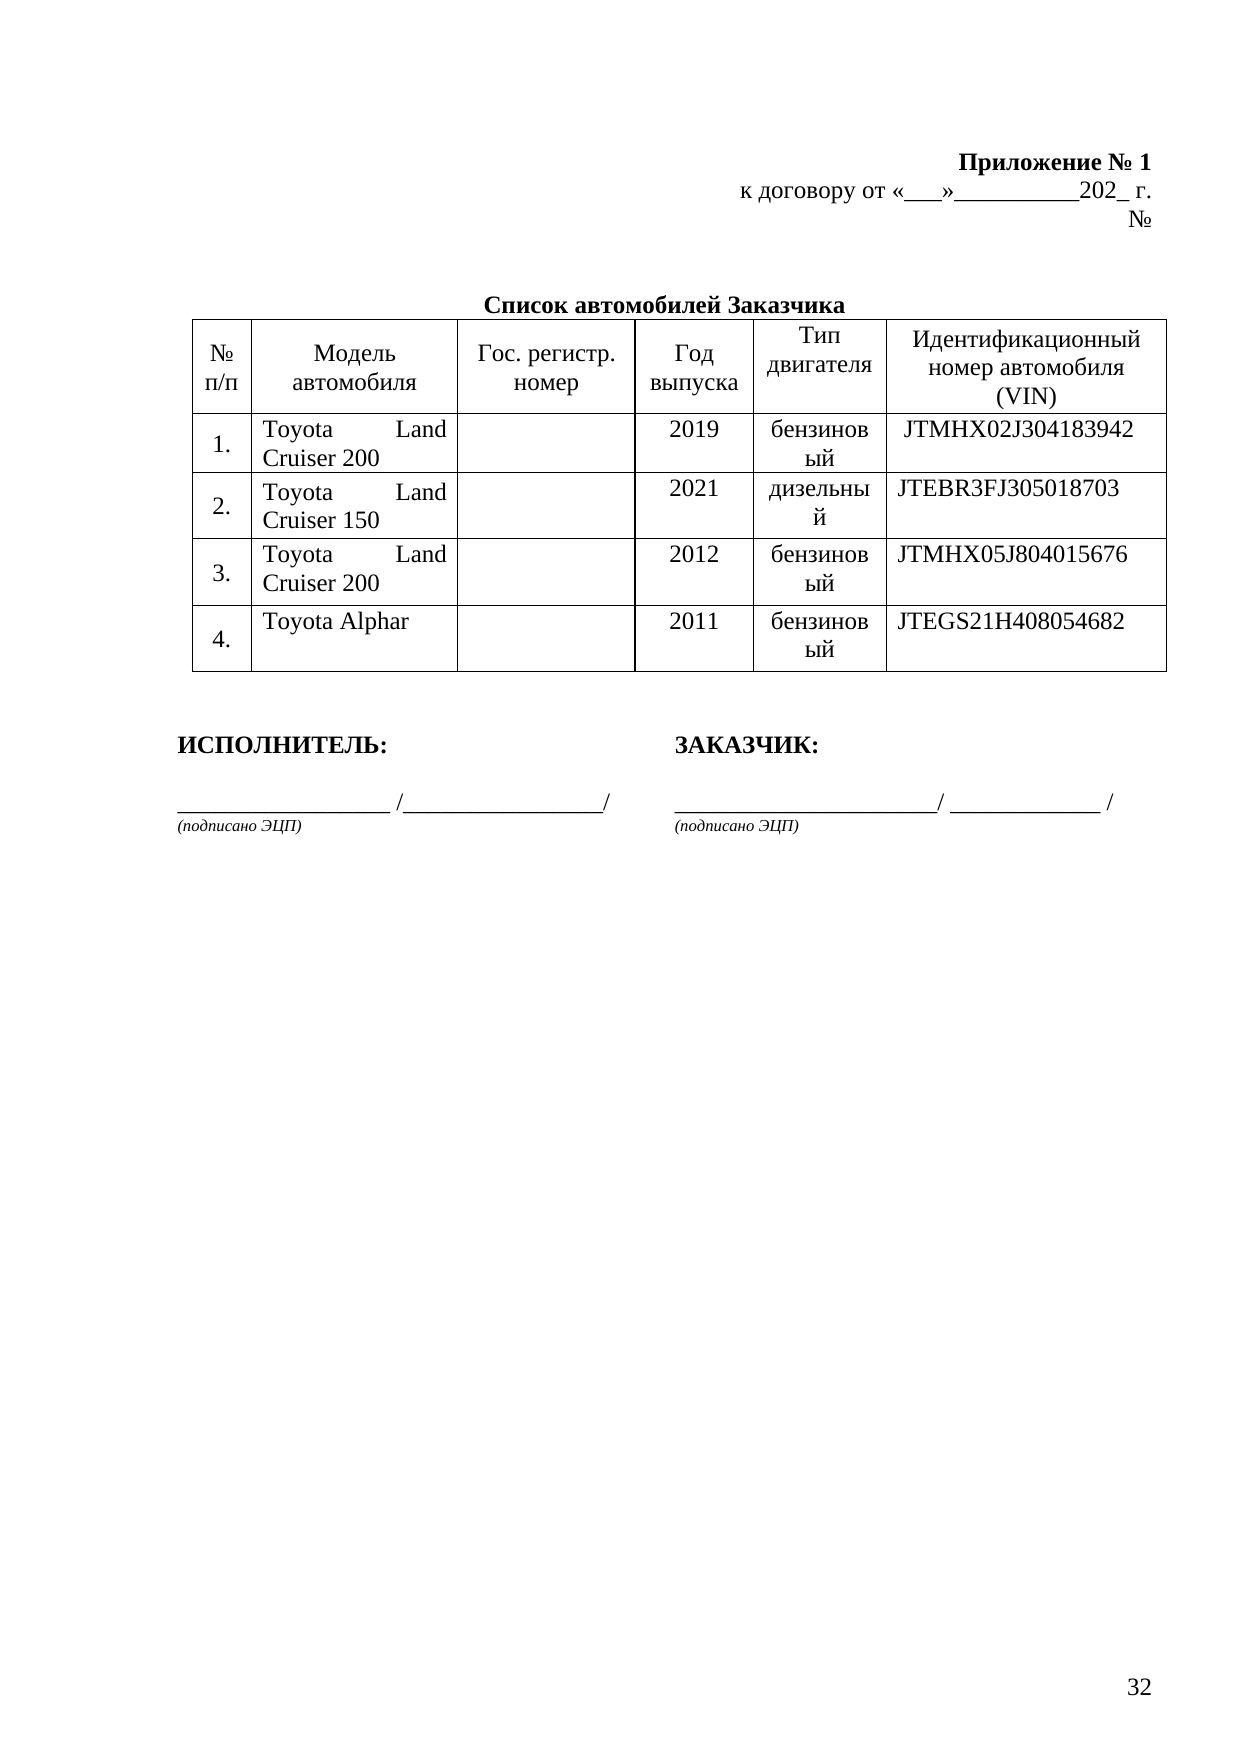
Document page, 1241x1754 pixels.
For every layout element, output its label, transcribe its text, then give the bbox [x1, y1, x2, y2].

table_cell [458, 473, 634, 538]
text Приложение № 1 [177, 147, 1152, 176]
table_cell [458, 606, 634, 671]
table_header ИСПОЛНИТЕЛЬ: _________________ /________________/ (подписано ЭЦП) [170, 730, 667, 847]
table_header Модель автомобиля [252, 320, 457, 413]
table_cell дизельный [754, 473, 886, 538]
table_header Год выпуска [636, 320, 753, 413]
text к договору от «___»__________202_ г. [177, 176, 1152, 204]
table_cell JTEGS21H408054682 [887, 606, 1166, 671]
table_cell Toyota Land Cruiser 200 [252, 539, 457, 605]
table_header ЗАКАЗЧИК: _____________________/ ____________ / (подписано ЭЦП) [667, 730, 1144, 847]
table_cell [458, 414, 634, 472]
table_cell 1. [193, 414, 251, 472]
table_cell 4. [193, 606, 251, 671]
table_cell 2019 [636, 414, 753, 472]
table_cell бензиновый [754, 414, 886, 472]
table_cell бензиновый [754, 539, 886, 605]
table_header Гос. регистр. номер [458, 320, 634, 413]
text № [177, 204, 1152, 233]
table_cell 2012 [636, 539, 753, 605]
table_cell JTMHX05J804015676 [887, 539, 1166, 605]
table_cell Тoyota Alphar [252, 606, 457, 671]
table_cell 2. [193, 473, 251, 538]
table_header Тип двигателя [754, 320, 886, 413]
table_cell Toyota Land Cruiser 150 [252, 473, 457, 538]
table_cell 2021 [636, 473, 753, 538]
text Список автомобилей Заказчика [177, 291, 1152, 319]
table_cell 2011 [636, 606, 753, 671]
table_cell 3. [193, 539, 251, 605]
table_header Идентификационный номер автомобиля (VIN) [887, 320, 1166, 413]
table_cell бензиновый [754, 606, 886, 671]
table_cell JTMHX02J304183942 [887, 414, 1166, 472]
table_header № п/п [193, 320, 251, 413]
table_cell JTEBR3FJ305018703 [887, 473, 1166, 538]
table_cell [458, 539, 634, 605]
